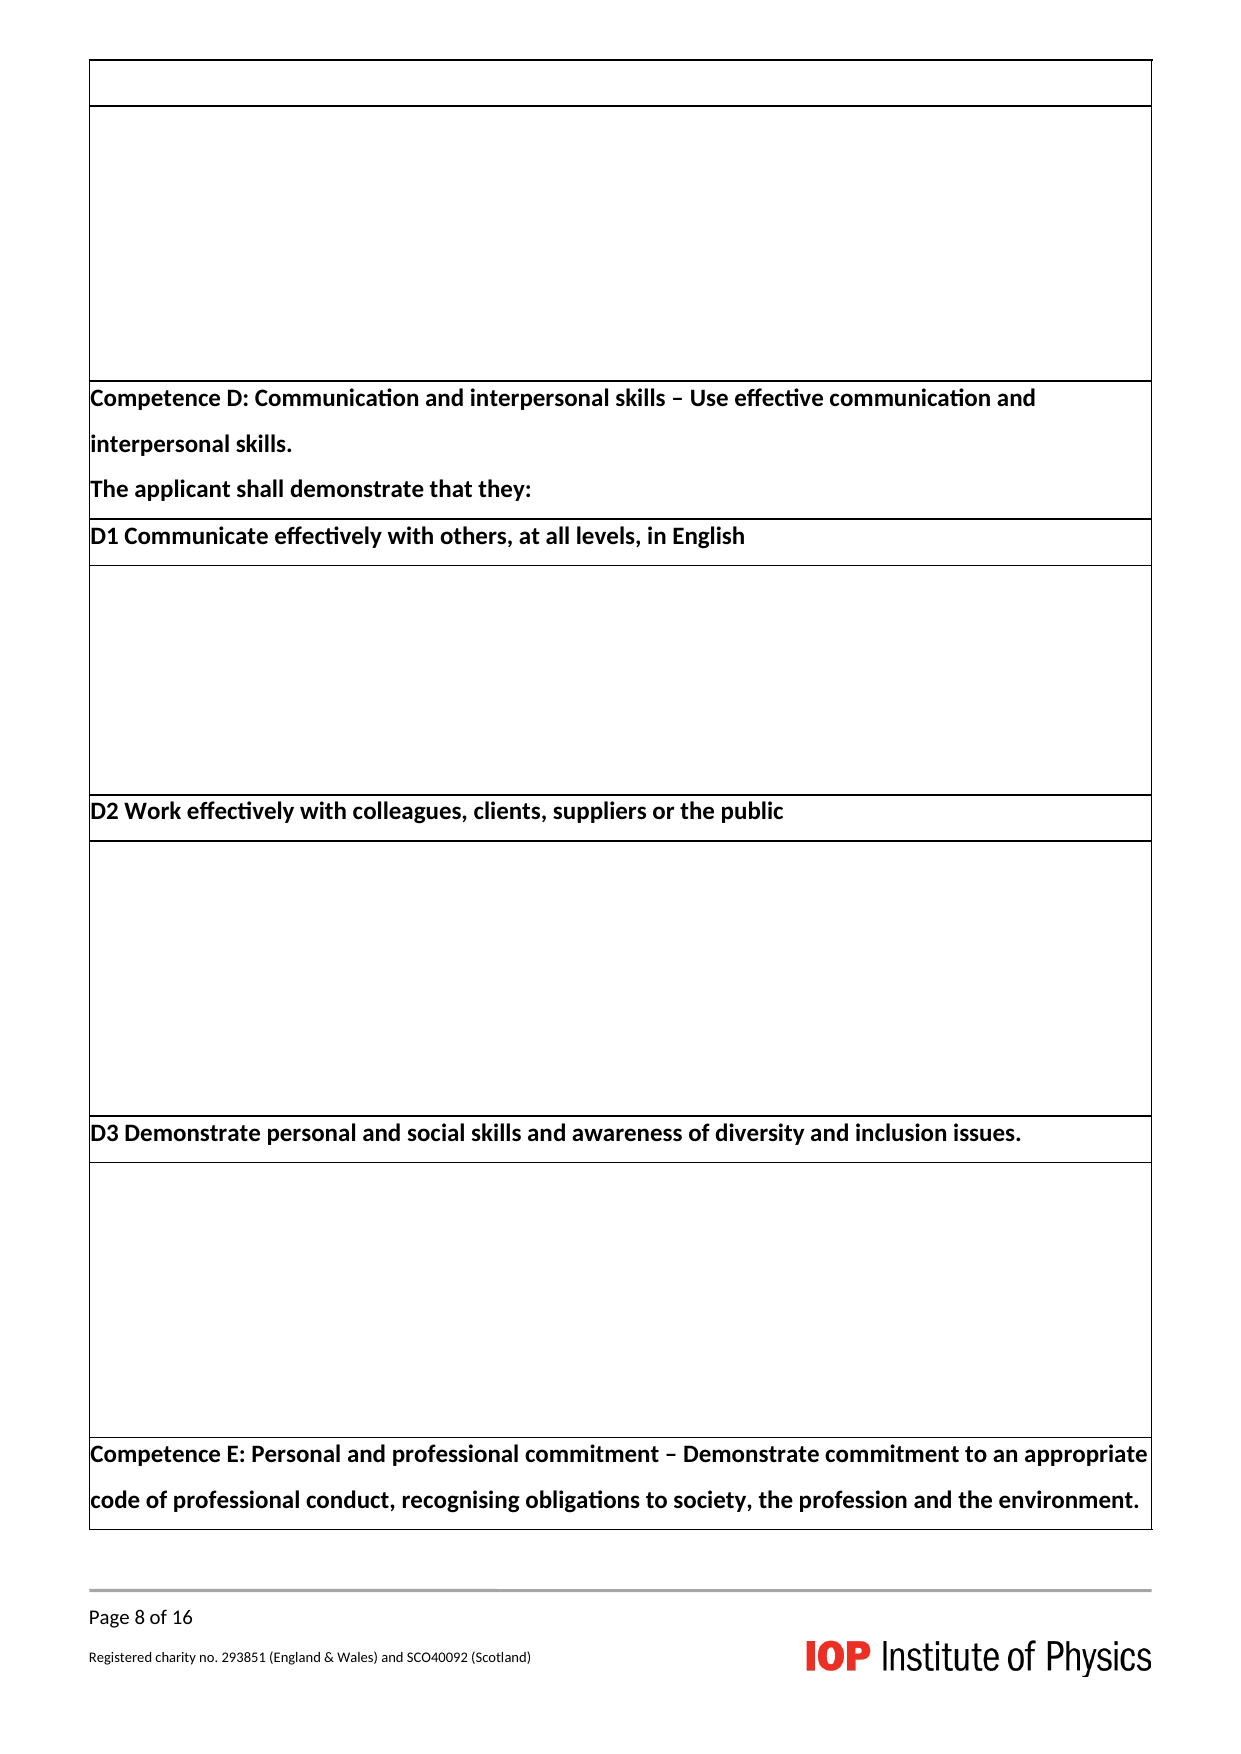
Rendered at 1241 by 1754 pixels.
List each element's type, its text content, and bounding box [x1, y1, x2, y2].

table_cell D1 Communicate effectively with others, at all levels, in English [90, 520, 1151, 564]
table_cell D2 Work effectively with colleagues, clients, suppliers or the public [90, 796, 1151, 840]
table_cell Competence D: Communication and interpersonal skills – Use effective communication and interpersonal skills. The applicant shall demonstrate that they: [90, 382, 1151, 518]
table_cell D3 Demonstrate personal and social skills and awareness of diversity and inclusion issues. [90, 1117, 1151, 1162]
table_cell [90, 566, 1151, 794]
table_cell [90, 842, 1151, 1115]
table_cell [90, 1438, 1151, 1529]
table_cell [90, 1163, 1151, 1437]
table_cell [90, 107, 1151, 380]
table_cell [90, 61, 1151, 105]
